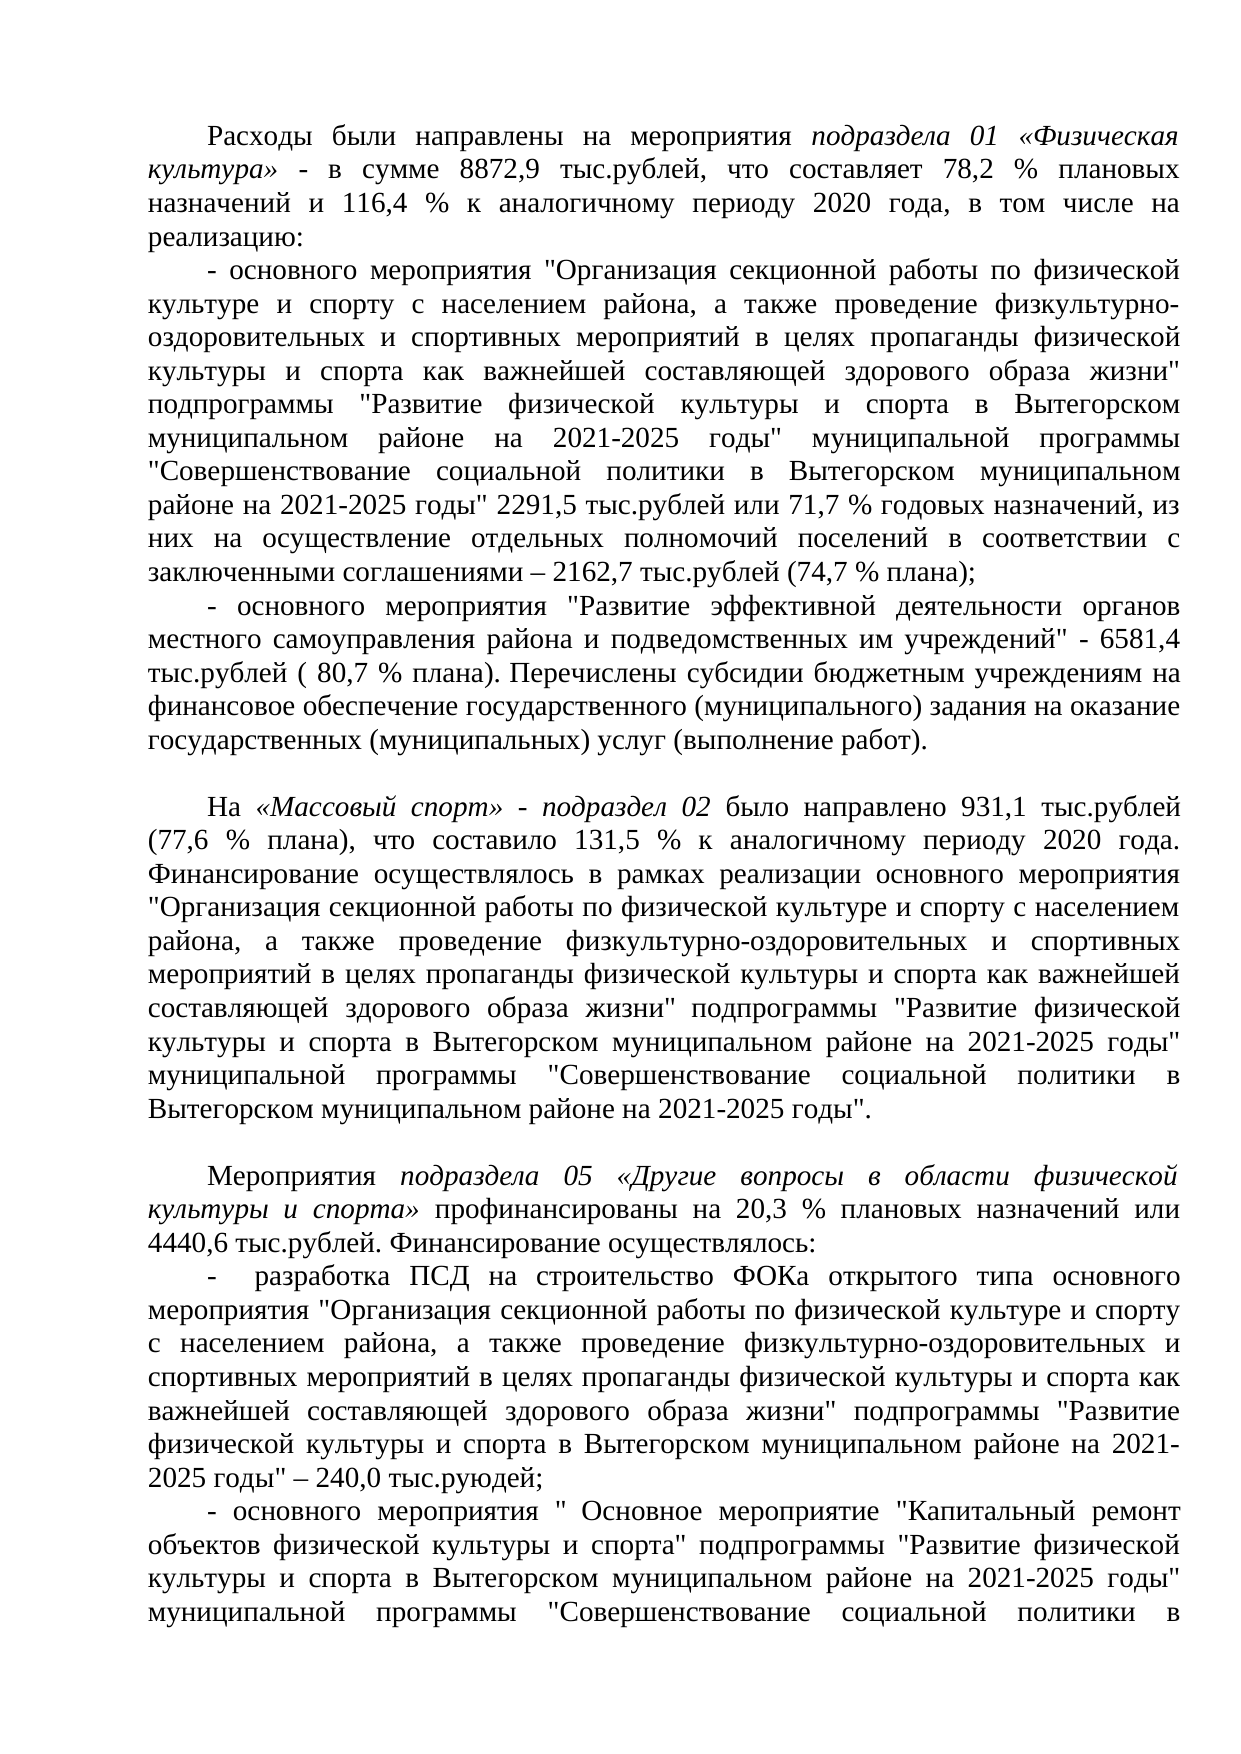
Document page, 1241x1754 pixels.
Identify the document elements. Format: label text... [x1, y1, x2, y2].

text - основного мероприятия "Развитие эффективной деятельности органов местного самоуправления района и подведомственных им учреждений" - 6581,4 тыс.рублей ( 80,7 % плана). Перечислены субсидии бюджетным учреждениям на финансовое обеспечение государственного (муниципального) задания на оказание государственных (муниципальных) услуг (выполнение работ). [148, 588, 1181, 755]
text - разработка ПСД на строительство ФОКа открытого типа основного мероприятия "Организация секционной работы по физической культуре и спорту с населением района, а также проведение физкультурно-оздоровительных и спортивных мероприятий в целях пропаганды физической культуры и спорта как важнейшей составляющей здорового образа жизни" подпрограммы "Развитие физической культуры и спорта в Вытегорском муниципальном районе на 2021-2025 годы" – 240,0 тыс.руюдей; [148, 1258, 1181, 1493]
text Мероприятия подраздела 05 «Другие вопросы в области физической культуры и спорта» профинансированы на 20,3 % плановых назначений или 4440,6 тыс.рублей. Финансирование осуществлялось: [148, 1158, 1181, 1258]
text - основного мероприятия "Организация секционной работы по физической культуре и спорту с населением района, а также проведение физкультурно-оздоровительных и спортивных мероприятий в целях пропаганды физической культуры и спорта как важнейшей составляющей здорового образа жизни" подпрограммы "Развитие физической культуры и спорта в Вытегорском муниципальном районе на 2021-2025 годы" муниципальной программы "Совершенствование социальной политики в Вытегорском муниципальном районе на 2021-2025 годы" 2291,5 тыс.рублей или 71,7 % годовых назначений, из них на осуществление отдельных полномочий поселений в соответствии с заключенными соглашениями – 2162,7 тыс.рублей (74,7 % плана); [148, 252, 1181, 588]
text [148, 1493, 1181, 1627]
text На «Массовый спорт» - подраздел 02 было направлено 931,1 тыс.рублей (77,6 % плана), что составило 131,5 % к аналогичному периоду 2020 года. Финансирование осуществлялось в рамках реализации основного мероприятия "Организация секционной работы по физической культуре и спорту с населением района, а также проведение физкультурно-оздоровительных и спортивных мероприятий в целях пропаганды физической культуры и спорта как важнейшей составляющей здорового образа жизни" подпрограммы "Развитие физической культуры и спорта в Вытегорском муниципальном районе на 2021-2025 годы" муниципальной программы "Совершенствование социальной политики в Вытегорском муниципальном районе на 2021-2025 годы". [148, 789, 1181, 1124]
text Расходы были направлены на мероприятия подраздела 01 «Физическая культура» - в сумме 8872,9 тыс.рублей, что составляет 78,2 % плановых назначений и 116,4 % к аналогичному периоду 2020 года, в том числе на реализацию: [148, 118, 1181, 252]
